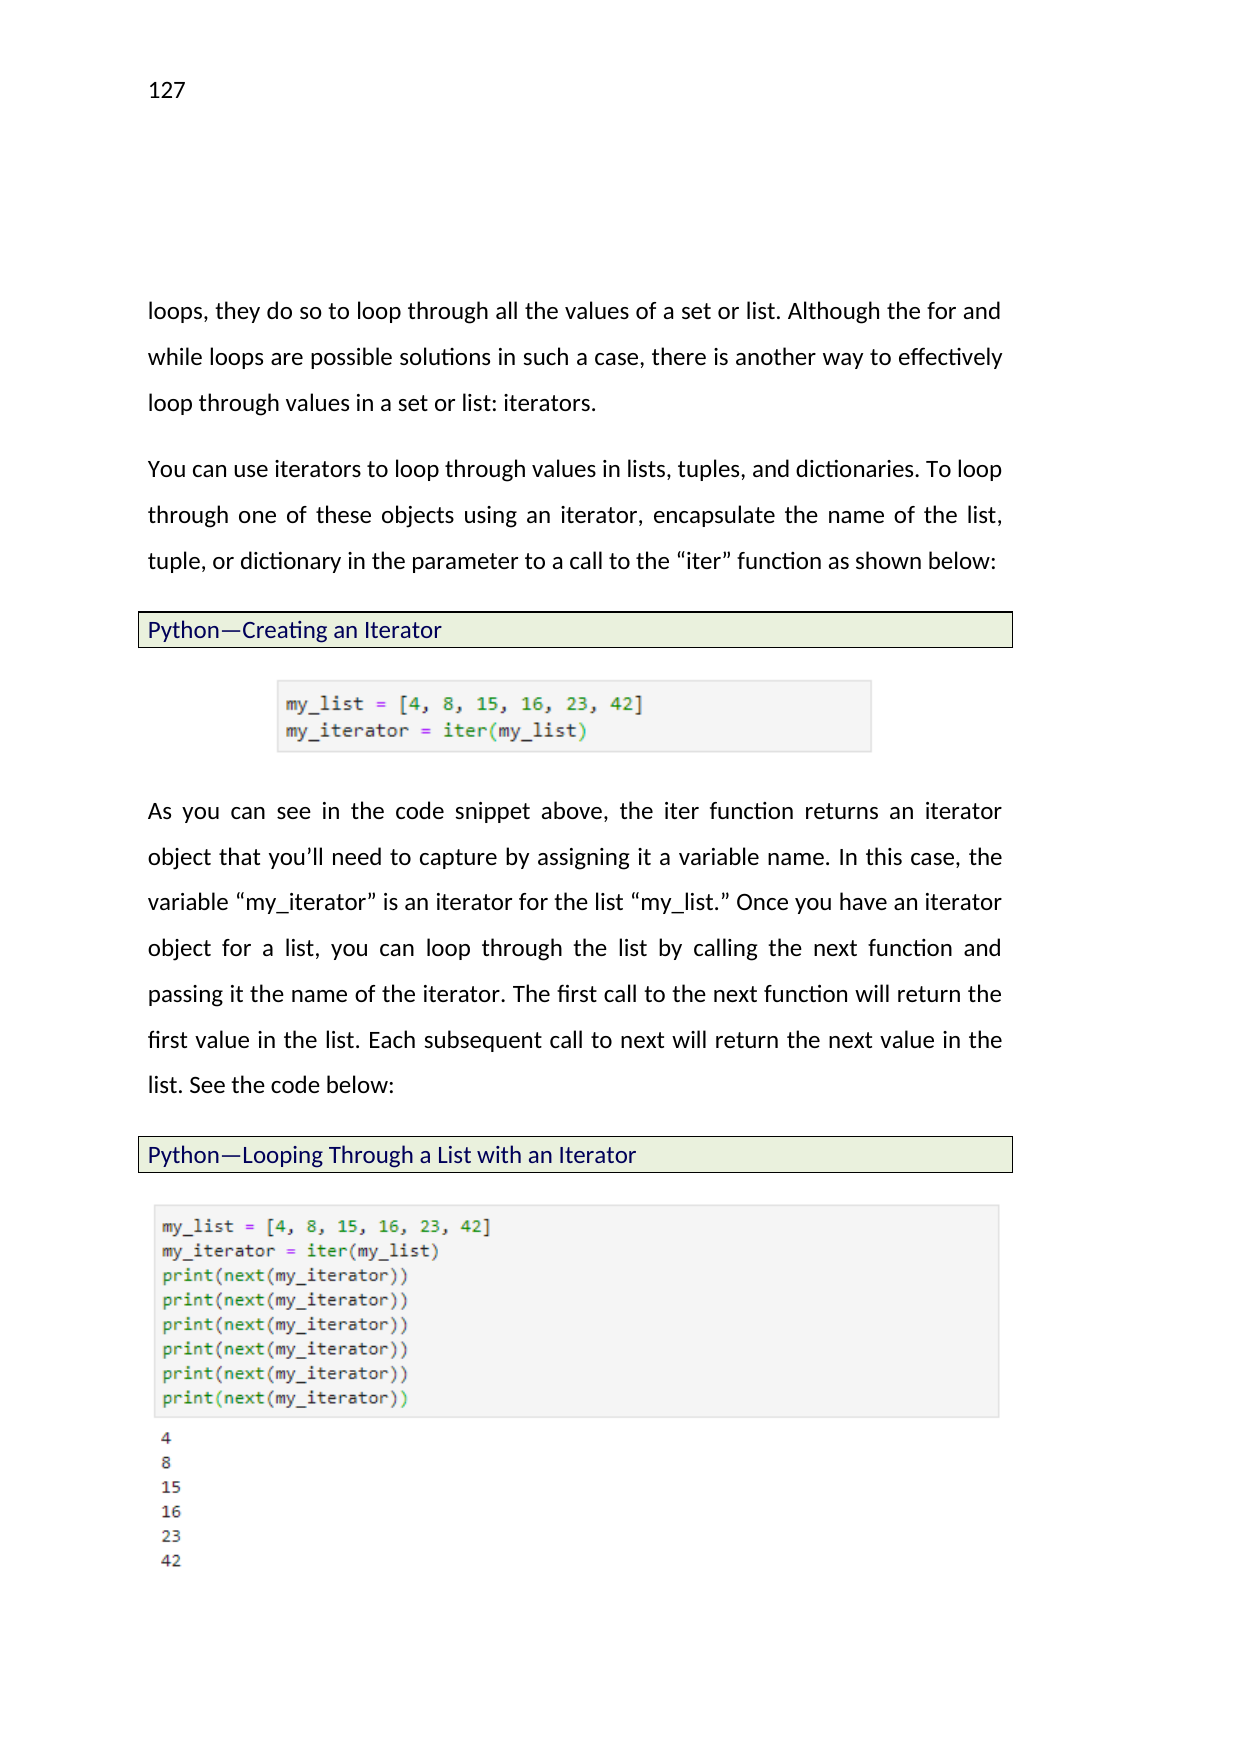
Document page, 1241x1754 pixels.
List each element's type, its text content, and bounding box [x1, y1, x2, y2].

picture [272, 674, 880, 759]
text You can use iterators to loop through values in lists, tuples, and dictionaries. To loop through one of these objects using an iterator, encapsulate the name of the list, tuple, or dictionary in the parameter to a call to the “iter” function as shown below: [148, 453, 1004, 575]
text Python—Creating an Iterator [139, 613, 1012, 647]
picture [147, 1199, 1004, 1581]
text Python—Looping Through a List with an Iterator [139, 1137, 1012, 1172]
text As you can see in the code snippet above, the iter function returns an iterator object that you’ll need to capture by assigning it a variable name. In this case, the variable “my_iterator” is an iterator for the list “my_list.” Once you have an iterator object for a list, you can loop through the list by calling the next function and passing it the name of the iterator. The first call to the next function will return the first value in the list. Each subsequent call to next will return the next value in the list. See the code below: [148, 795, 1004, 1100]
